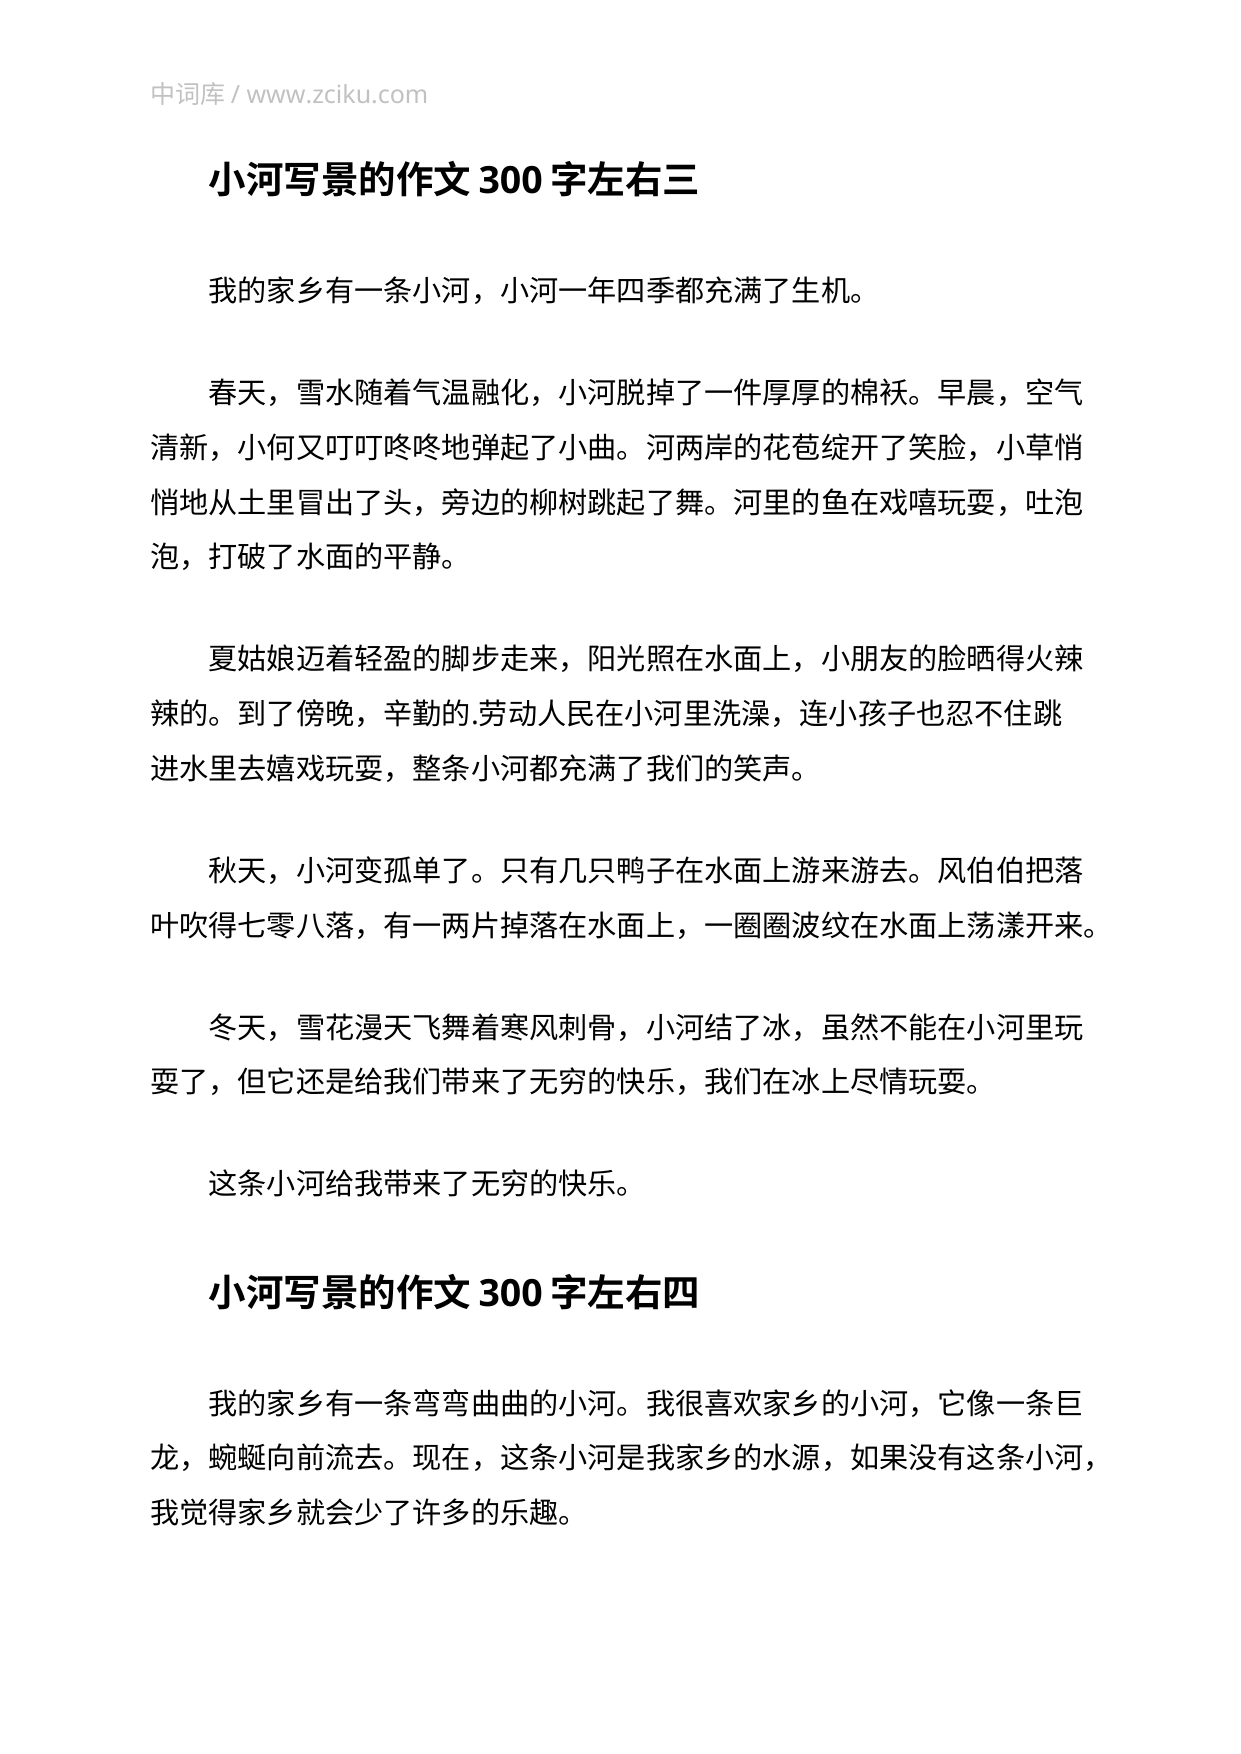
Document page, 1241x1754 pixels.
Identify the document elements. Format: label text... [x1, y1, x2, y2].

text 秋天，小河变孤单了。只有几只鸭子在水面上游来游去。风伯伯把落叶吹得七零八落，有一两片掉落在水面上，一圈圈波纹在水面上荡漾开来。 [150, 847, 1090, 945]
text 这条小河给我带来了无穷的快乐。 [150, 1161, 1090, 1203]
text 小河写景的作文300字左右四 [150, 1263, 1090, 1317]
text 我的家乡有一条弯弯曲曲的小河。我很喜欢家乡的小河，它像一条巨龙，蜿蜒向前流去。现在，这条小河是我家乡的水源，如果没有这条小河，我觉得家乡就会少了许多的乐趣。 [150, 1380, 1090, 1532]
text 夏姑娘迈着轻盈的脚步走来，阳光照在水面上，小朋友的脸晒得火辣辣的。到了傍晚，辛勤的.劳动人民在小河里洗澡，连小孩子也忍不住跳进水里去嬉戏玩耍，整条小河都充满了我们的笑声。 [150, 636, 1090, 788]
text 春天，雪水随着气温融化，小河脱掉了一件厚厚的棉袄。早晨，空气清新，小何又叮叮咚咚地弹起了小曲。河两岸的花苞绽开了笑脸，小草悄悄地从土里冒出了头，旁边的柳树跳起了舞。河里的鱼在戏嘻玩耍，吐泡泡，打破了水面的平静。 [150, 369, 1090, 576]
text 小河写景的作文300字左右三 [150, 150, 1090, 204]
text 我的家乡有一条小河，小河一年四季都充满了生机。 [150, 268, 1090, 310]
text 冬天，雪花漫天飞舞着寒风刺骨，小河结了冰，虽然不能在小河里玩耍了，但它还是给我们带来了无穷的快乐，我们在冰上尽情玩耍。 [150, 1004, 1090, 1101]
